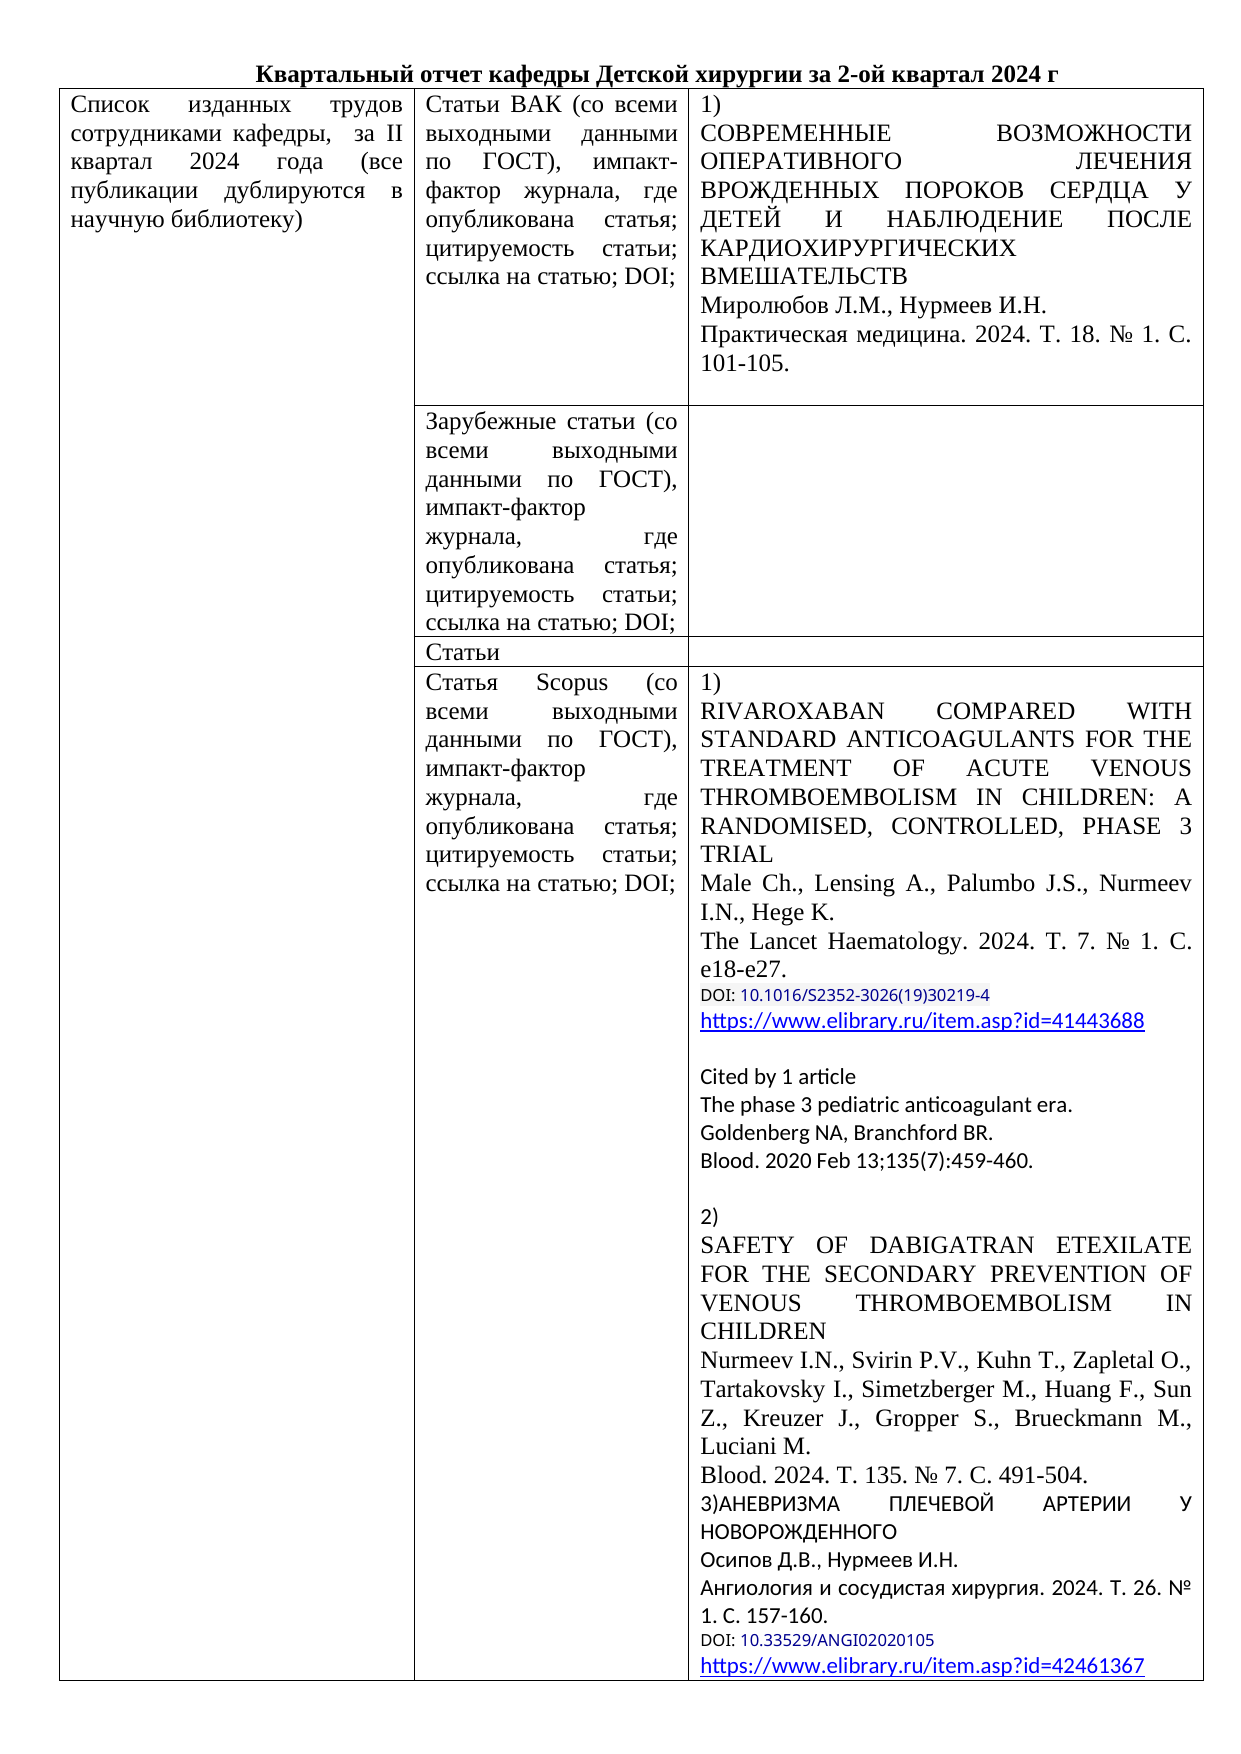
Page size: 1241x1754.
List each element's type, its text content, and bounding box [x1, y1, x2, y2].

table_header 1) СОВРЕМЕННЫЕ ВОЗМОЖНОСТИ ОПЕРАТИВНОГО ЛЕЧЕНИЯ ВРОЖДЕННЫХ ПОРОКОВ СЕРДЦА У ДЕТЕЙ И НАБЛЮДЕНИЕ ПОСЛЕ КАРДИОХИРУРГИЧЕСКИХ ВМЕШАТЕЛЬСТВ Миролюбов Л.М., Нурмеев И.Н. Практическая медицина. 2024. Т. 18. № 1. С. 101-105. [689, 89, 1203, 405]
table_cell 1) RIVAROXABAN COMPARED WITH STANDARD ANTICOAGULANTS FOR THE TREATMENT OF ACUTE VENOUS THROMBOEMBOLISM IN CHILDREN: A RANDOMISED, CONTROLLED, PHASE 3 TRIAL Male Ch., Lensing A., Palumbo J.S., Nurmeev I.N., Hege K. The Lancet Haematology. 2024. Т. 7. № 1. С. e18-e27. DOI: 10.1016/S2352-3026(19)30219-4 https://www.elibrary.ru/item.asp?id=41443688 Cited by 1 article The phase 3 pediatric anticoagulant era. Goldenberg NA, Branchford BR. Blood. 2020 Feb 13;135(7):459-460. 2) SAFETY OF DABIGATRAN ETEXILATE FOR THE SECONDARY PREVENTION OF VENOUS THROMBOEMBOLISM IN CHILDREN Nurmeev I.N., Svirin P.V., Kuhn T., Zapletal O., Tartakovsky I., Simetzberger M., Huang F., Sun Z., Kreuzer J., Gropper S., Brueckmann M., Luciani M. Blood. 2024. Т. 135. № 7. С. 491-504. 3)АНЕВРИЗМА ПЛЕЧЕВОЙ АРТЕРИИ У НОВОРОЖДЕННОГО Осипов Д.В., Нурмеев И.Н. Ангиология и сосудистая хирургия. 2024. Т. 26. № 1. С. 157-160. DOI: 10.33529/ANGI02020105 https://www.elibrary.ru/item.asp?id=42461367 [689, 667, 1203, 1680]
table_header Статьи ВАК (со всеми выходными данными по ГОСТ), импакт-фактор журнала, где опубликована статья; цитируемость статьи; ссылка на статью; DOI; [415, 89, 688, 405]
text Квартальный отчет кафедры Детской хирургии за 2-ой квартал 2024 г [59, 59, 1181, 88]
table_header Список изданных трудов сотрудниками кафедры, за II квартал 2024 года (все публикации дублируются в научную библиотеку) [60, 89, 414, 1680]
table_cell [689, 406, 1203, 636]
table_cell Статья Scopus (со всеми выходными данными по ГОСТ), импакт-фактор журнала, где опубликована статья; цитируемость статьи; ссылка на статью; DOI; [415, 667, 688, 1680]
table_cell [689, 637, 1203, 666]
table_cell Зарубежные статьи (со всеми выходными данными по ГОСТ), импакт-фактор журнала, где опубликована статья; цитируемость статьи; ссылка на статью; DOI; [415, 406, 688, 636]
table_cell Статьи [415, 637, 688, 666]
